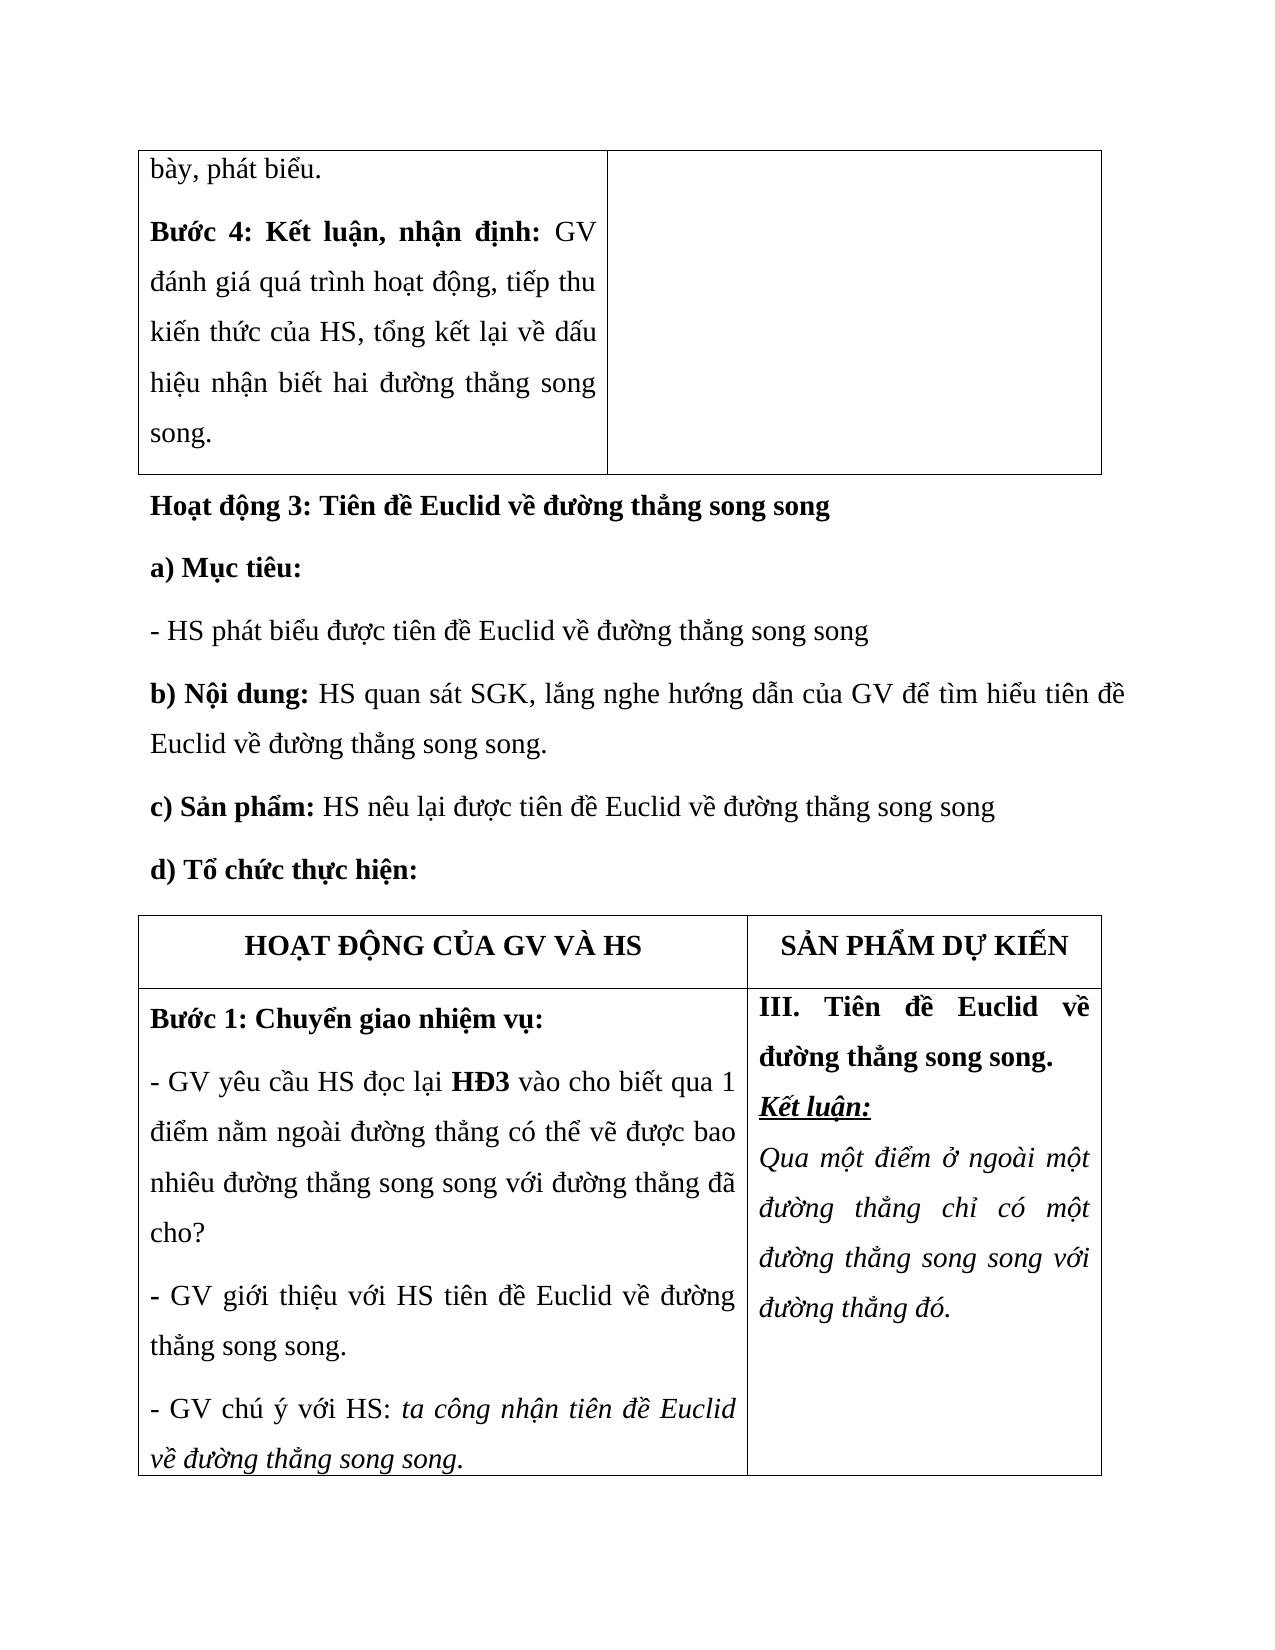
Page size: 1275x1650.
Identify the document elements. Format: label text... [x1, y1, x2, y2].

text d) Tổ chức thực hiện: [150, 852, 1125, 886]
text - HS phát biểu được tiên đề Euclid về đường thẳng song song [150, 613, 1125, 647]
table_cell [748, 989, 1101, 1475]
text b) Nội dung: HS quan sát SGK, lắng nghe hướng dẫn của GV để tìm hiểu tiên đề Euclid về đường thẳng song song. [150, 676, 1125, 760]
text Hoạt động 3: Tiên đề Euclid về đường thẳng song song [150, 488, 1125, 521]
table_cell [608, 151, 1101, 474]
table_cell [139, 989, 747, 1475]
text c) Sản phẩm: HS nêu lại được tiên đề Euclid về đường thẳng song song [150, 789, 1125, 823]
text a) Mục tiêu: [150, 551, 1125, 584]
table_header SẢN PHẨM DỰ KIẾN [748, 916, 1101, 988]
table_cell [139, 151, 607, 474]
table_header HOẠT ĐỘNG CỦA GV VÀ HS [139, 916, 747, 988]
